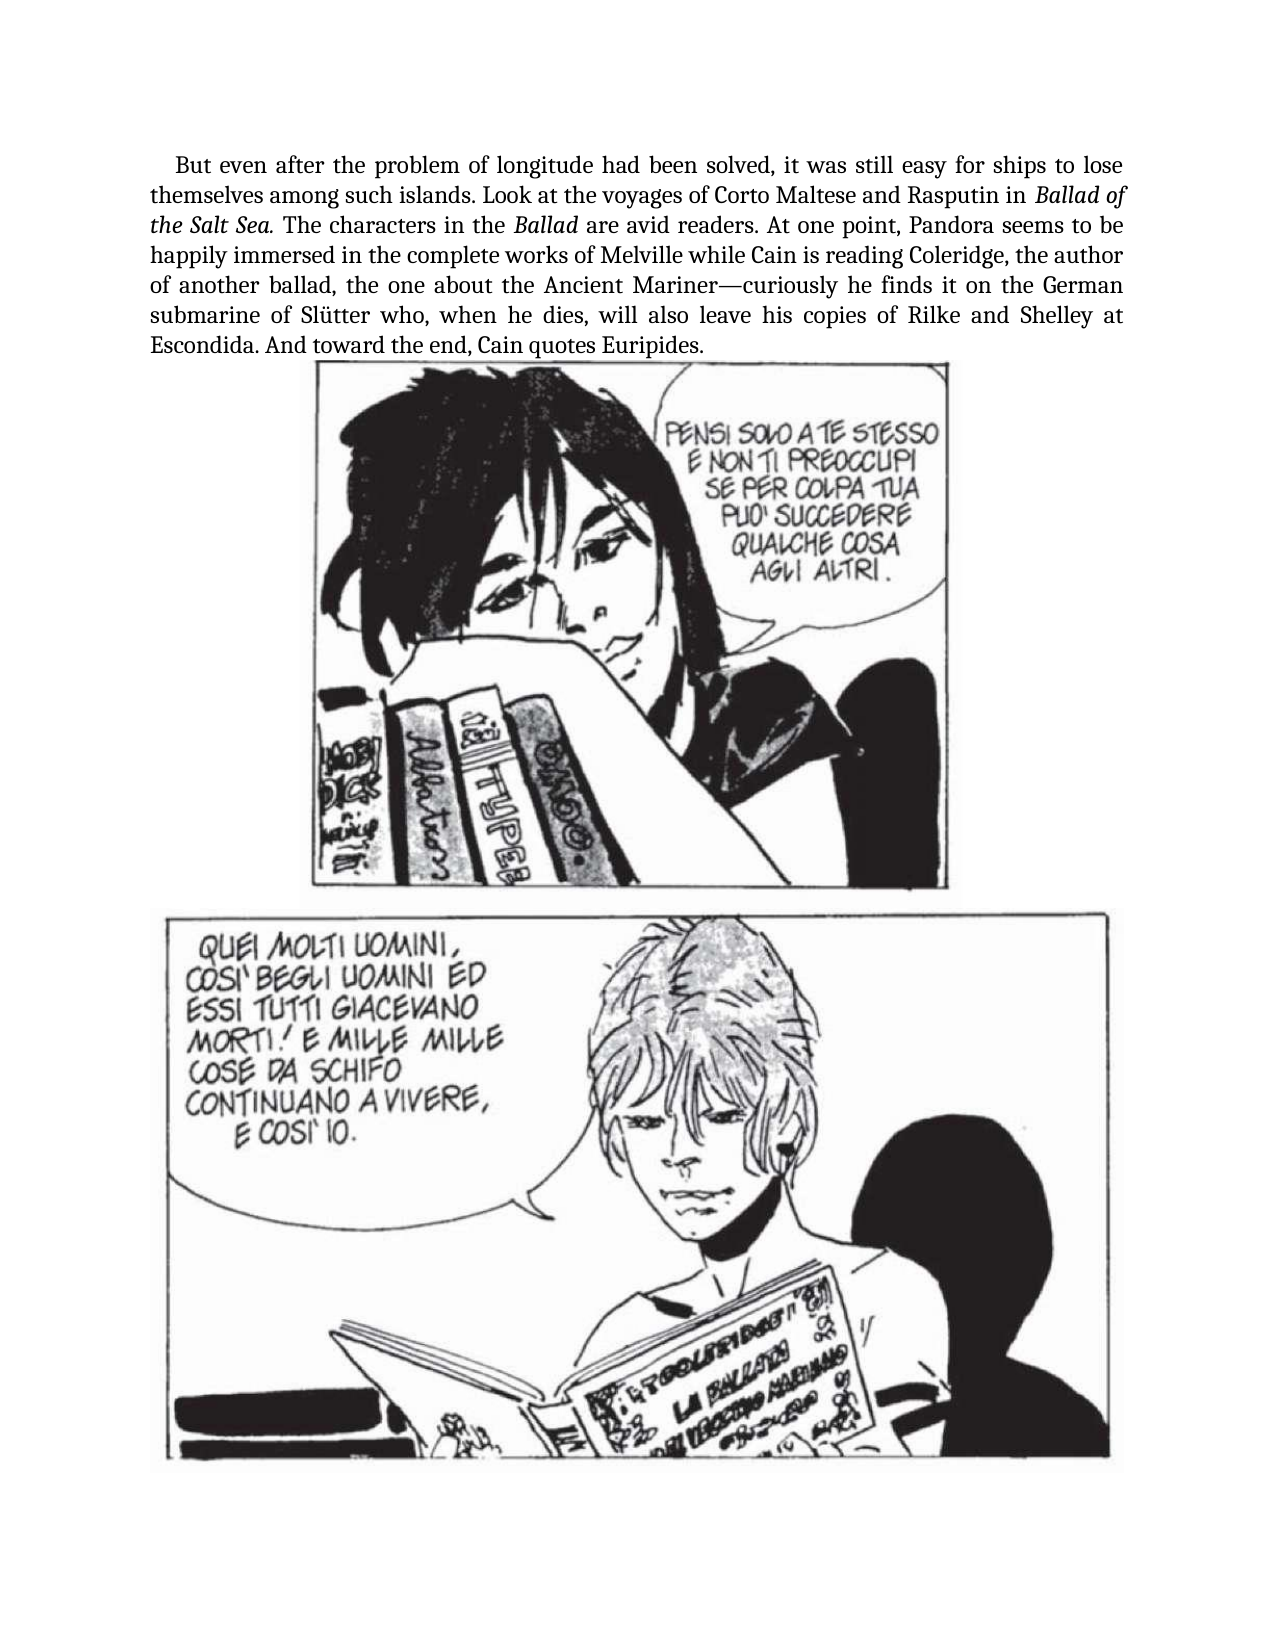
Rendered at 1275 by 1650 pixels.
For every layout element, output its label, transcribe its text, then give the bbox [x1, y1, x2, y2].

picture [150, 360, 1125, 1473]
text But even after the problem of longitude had been solved, it was still easy for ships to lose themselves among such islands. Look at the voyages of Corto Maltese and Rasputin in Ballad of the Salt Sea. The characters in the Ballad are avid readers. At one point, Pandora seems to be happily immersed in the complete works of Melville while Cain is reading Coleridge, the author of another ballad, the one about the Ancient Mariner—curiously he finds it on the German submarine of Slütter who, when he dies, will also leave his copies of Rilke and Shelley at Escondida. And toward the end, Cain quotes Euripides. [150, 150, 1125, 360]
